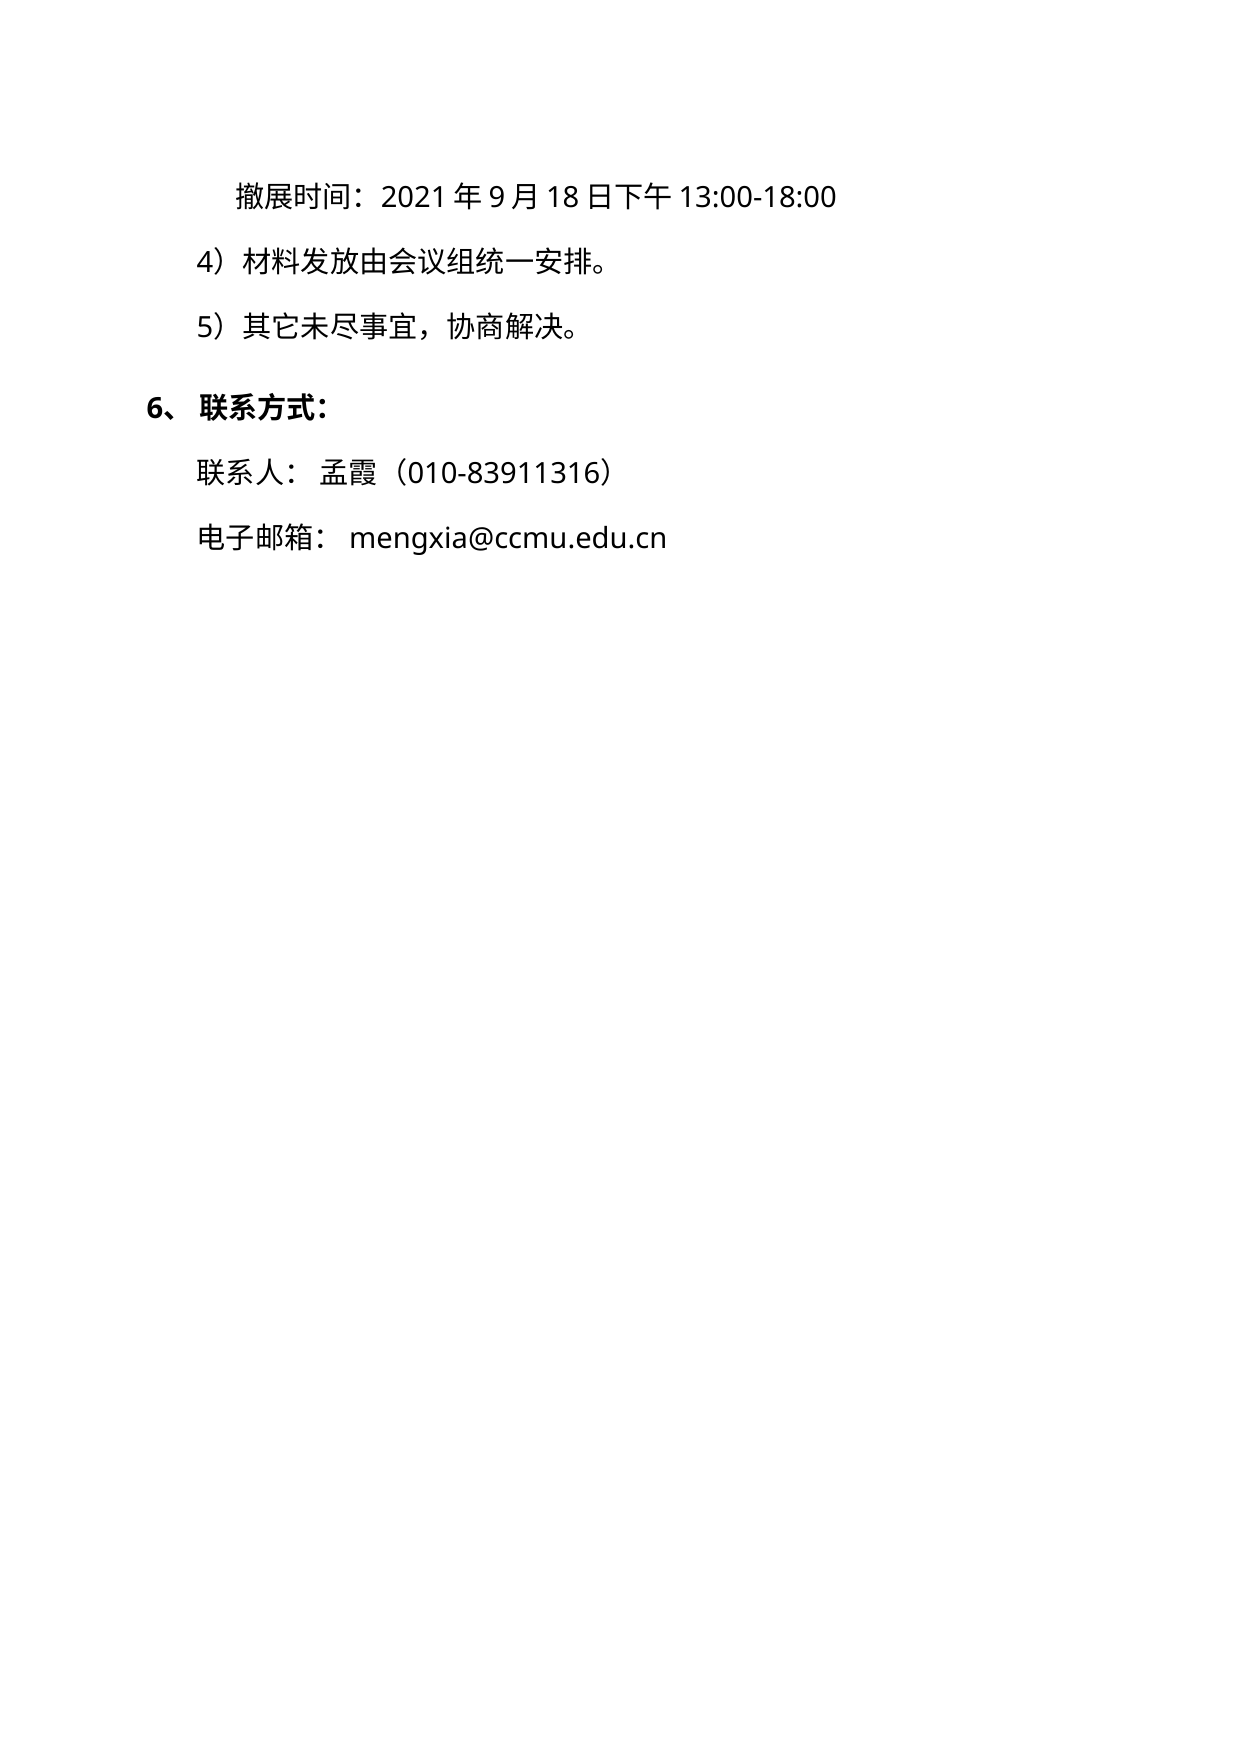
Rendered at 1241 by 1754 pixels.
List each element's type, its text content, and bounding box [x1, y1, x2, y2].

text 联系人： 孟霞（010-83911316） [146, 438, 1094, 503]
text 撤展时间：2021年9月18日下午13:00-18:00 [146, 162, 1094, 227]
text 4）材料发放由会议组统一安排。 [146, 227, 1094, 292]
text 5）其它未尽事宜，协商解决。 [146, 292, 1094, 357]
text 电子邮箱： mengxia@ccmu.edu.cn [146, 503, 1094, 568]
text 6、 联系方式： [146, 373, 1094, 438]
